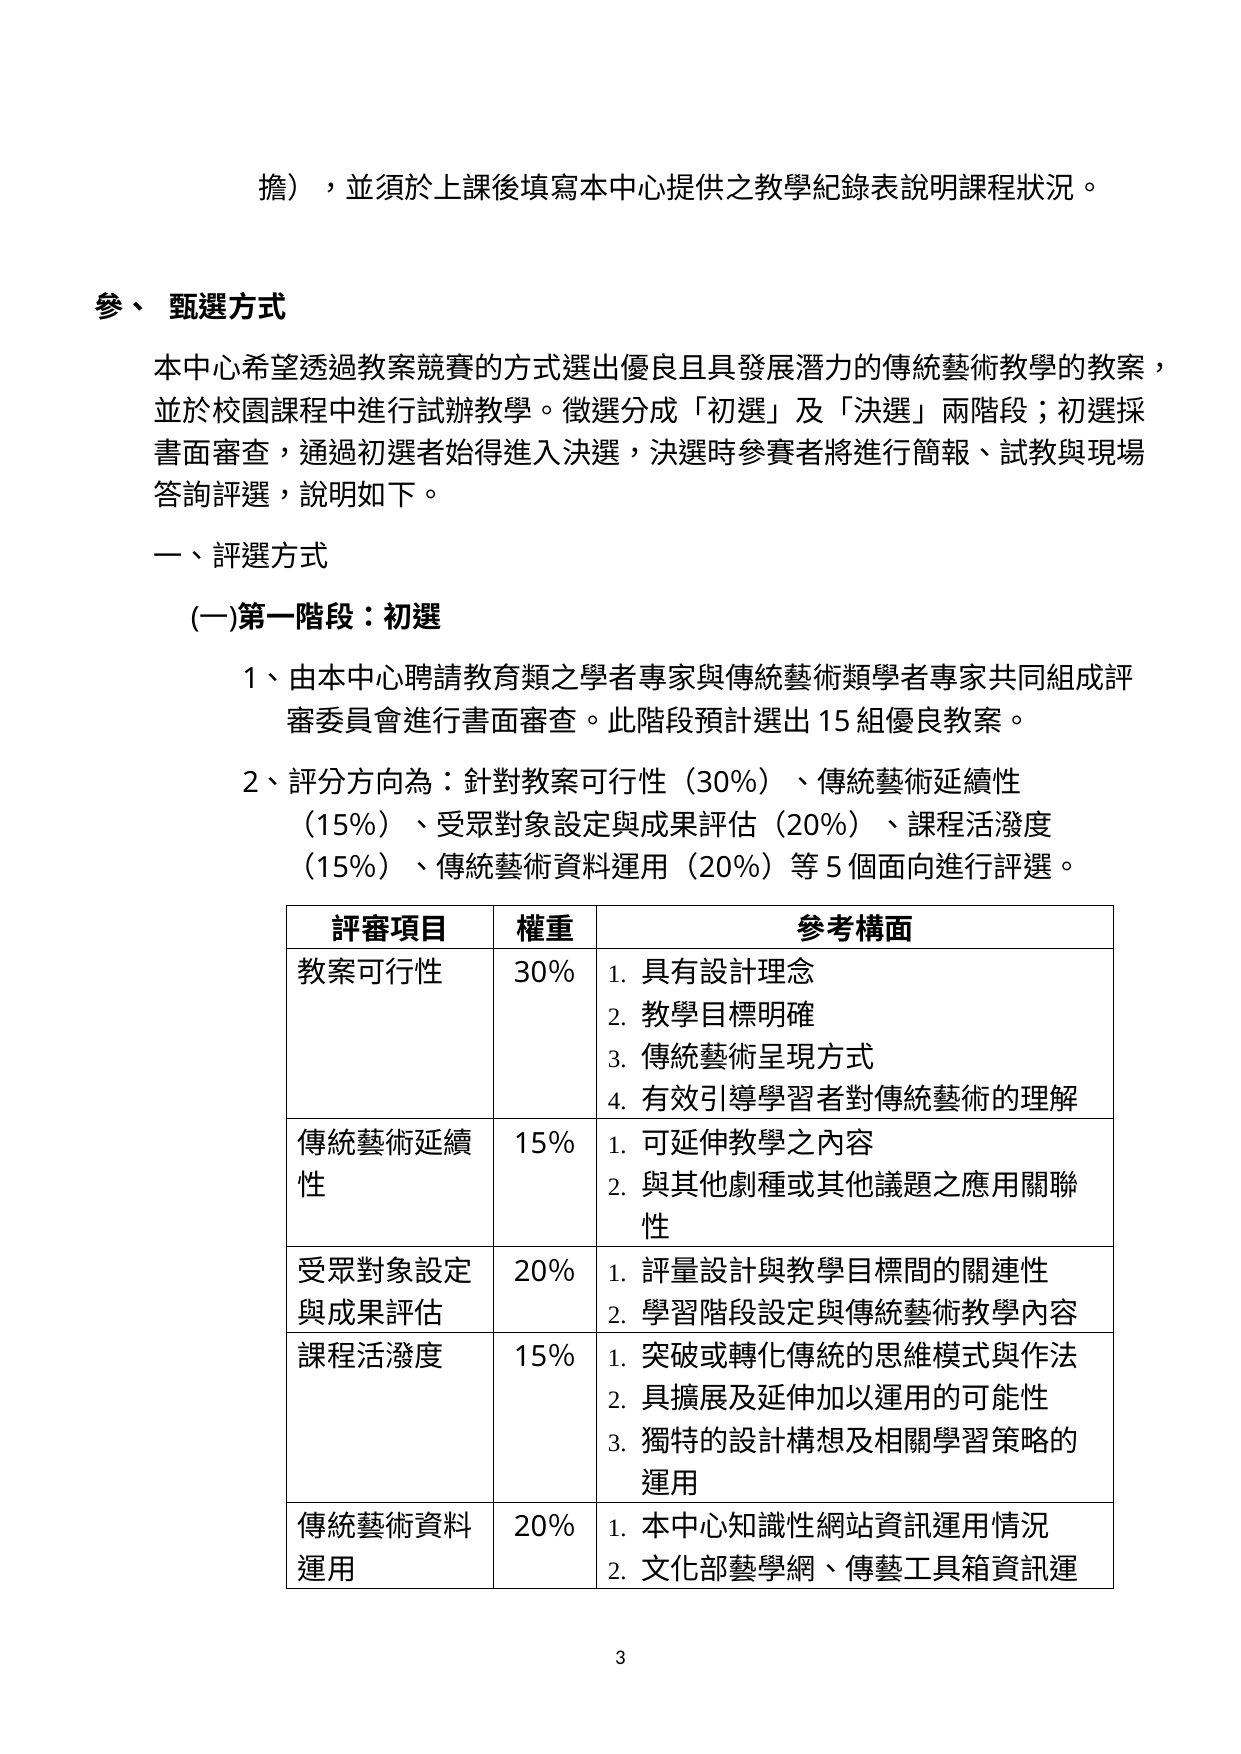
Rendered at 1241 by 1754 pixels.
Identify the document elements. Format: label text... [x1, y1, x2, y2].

text 本中心希望透過教案競賽的方式選出優良且具發展潛力的傳統藝術教學的教案，並於校園課程中進行試辦教學。徵選分成「初選」及「決選」兩階段；初選採書面審查，通過初選者始得進入決選，決選時參賽者將進行簡報、試教與現場答詢評選，說明如下。 [153, 345, 1146, 514]
table_cell 傳統藝術資料運用 [287, 1503, 493, 1587]
table_cell 15％ [494, 1119, 596, 1246]
list 甄選方式 [94, 284, 1146, 326]
table_cell 可延伸教學之內容 與其他劇種或其他議題之應用關聯性 [597, 1119, 1113, 1246]
text 2、評分方向為：針對教案可行性（30％）、傳統藝術延續性（15％）、受眾對象設定與成果評估（20％）、課程活潑度（15％）、傳統藝術資料運用（20％）等5個面向進行評選。 [242, 759, 1146, 886]
table_cell 15％ [494, 1333, 596, 1502]
table_header 參考構面 [597, 906, 1113, 948]
table_cell 評量設計與教學目標間的關連性 學習階段設定與傳統藝術教學內容 [597, 1247, 1113, 1332]
table_cell 20％ [494, 1503, 596, 1587]
table_cell 30％ [494, 949, 596, 1118]
text (一)第一階段：初選 [183, 594, 1146, 636]
text 一、評選方式 [153, 533, 1146, 575]
table_cell 教案可行性 [287, 949, 493, 1118]
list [183, 164, 1146, 207]
table_cell 傳統藝術延續性 [287, 1119, 493, 1246]
table_cell 突破或轉化傳統的思維模式與作法 具擴展及延伸加以運用的可能性 獨特的設計構想及相關學習策略的運用 [597, 1333, 1113, 1502]
table_cell 受眾對象設定與成果評估 [287, 1247, 493, 1332]
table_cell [597, 1503, 1113, 1587]
table_cell 20％ [494, 1247, 596, 1332]
table_cell 具有設計理念 教學目標明確 傳統藝術呈現方式 有效引導學習者對傳統藝術的理解 [597, 949, 1113, 1118]
table_cell 課程活潑度 [287, 1333, 493, 1502]
table_header 評審項目 [287, 906, 493, 948]
table_header 權重 [494, 906, 596, 948]
text 1、由本中心聘請教育類之學者專家與傳統藝術類學者專家共同組成評審委員會進行書面審查。此階段預計選出15組優良教案。 [242, 655, 1146, 740]
